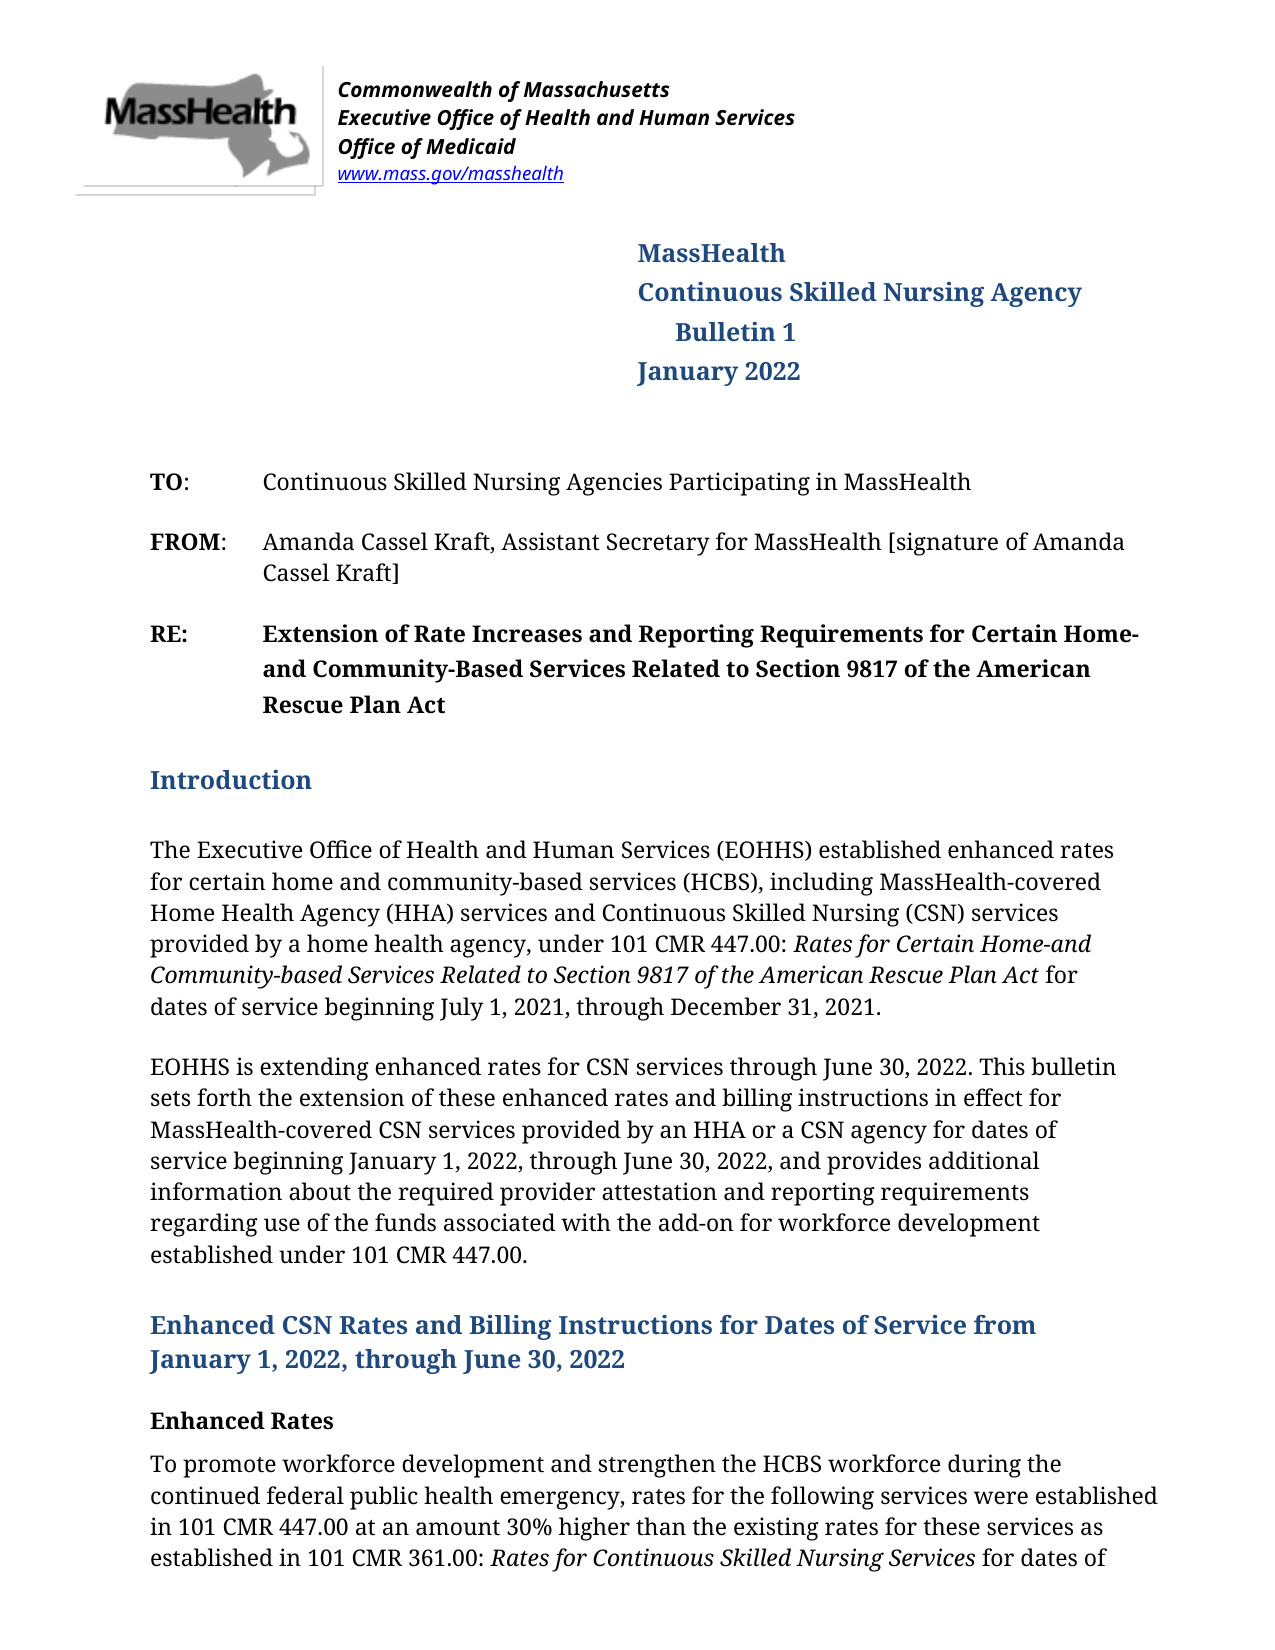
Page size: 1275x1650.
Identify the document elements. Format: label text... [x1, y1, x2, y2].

text FROM: Amanda Cassel Kraft, Assistant Secretary for MassHealth [signature of Amanda Cassel Kraft] [150, 526, 1162, 588]
text www.mass.gov/masshealth [337, 160, 1162, 186]
subtitle MassHealth [637, 236, 1162, 270]
subtitle EOHHS is extending enhanced rates for CSN services through June 30, 2022. This bulletin sets forth the extension of these enhanced rates and billing instructions in effect for MassHealth-covered CSN services provided by an HHA or a CSN agency for dates of service beginning January 1, 2022, through June 30, 2022, and provides additional information about the required provider attestation and reporting requirements regarding use of the funds associated with the add-on for workforce development established under 101 CMR 447.00. [150, 1051, 1134, 1270]
subtitle Enhanced Rates [150, 1404, 1134, 1436]
text Executive Office of Health and Human Services [337, 103, 1162, 132]
subtitle The Executive Office of Health and Human Services (EOHHS) established enhanced rates for certain home and community-based services (HCBS), including MassHealth-covered Home Health Agency (HHA) services and Continuous Skilled Nursing (CSN) services provided by a home health agency, under 101 CMR 447.00: Rates for Certain Home-and Community-based Services Related to Section 9817 of the American Rescue Plan Act for dates of service beginning July 1, 2021, through December 31, 2021. [150, 834, 1134, 1022]
subtitle Enhanced CSN Rates and Billing Instructions for Dates of Service from January 1, 2022, through June 30, 2022 [150, 1307, 1134, 1375]
text RE: Extension of Rate Increases and Reporting Requirements for Certain Home-and Community-Based Services Related to Section 9817 of the American Rescue Plan Act [150, 617, 1162, 721]
picture [75, 66, 325, 197]
text Office of Medicaid [337, 132, 1162, 160]
subtitle Introduction [150, 763, 1134, 797]
text TO: Continuous Skilled Nursing Agencies Participating in MassHealth [150, 465, 1162, 497]
subtitle Continuous Skilled Nursing Agency Bulletin 1 [637, 275, 1162, 348]
text Commonwealth of Massachusetts [337, 75, 1162, 103]
subtitle January 2022 [637, 353, 1162, 387]
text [150, 1448, 1162, 1573]
